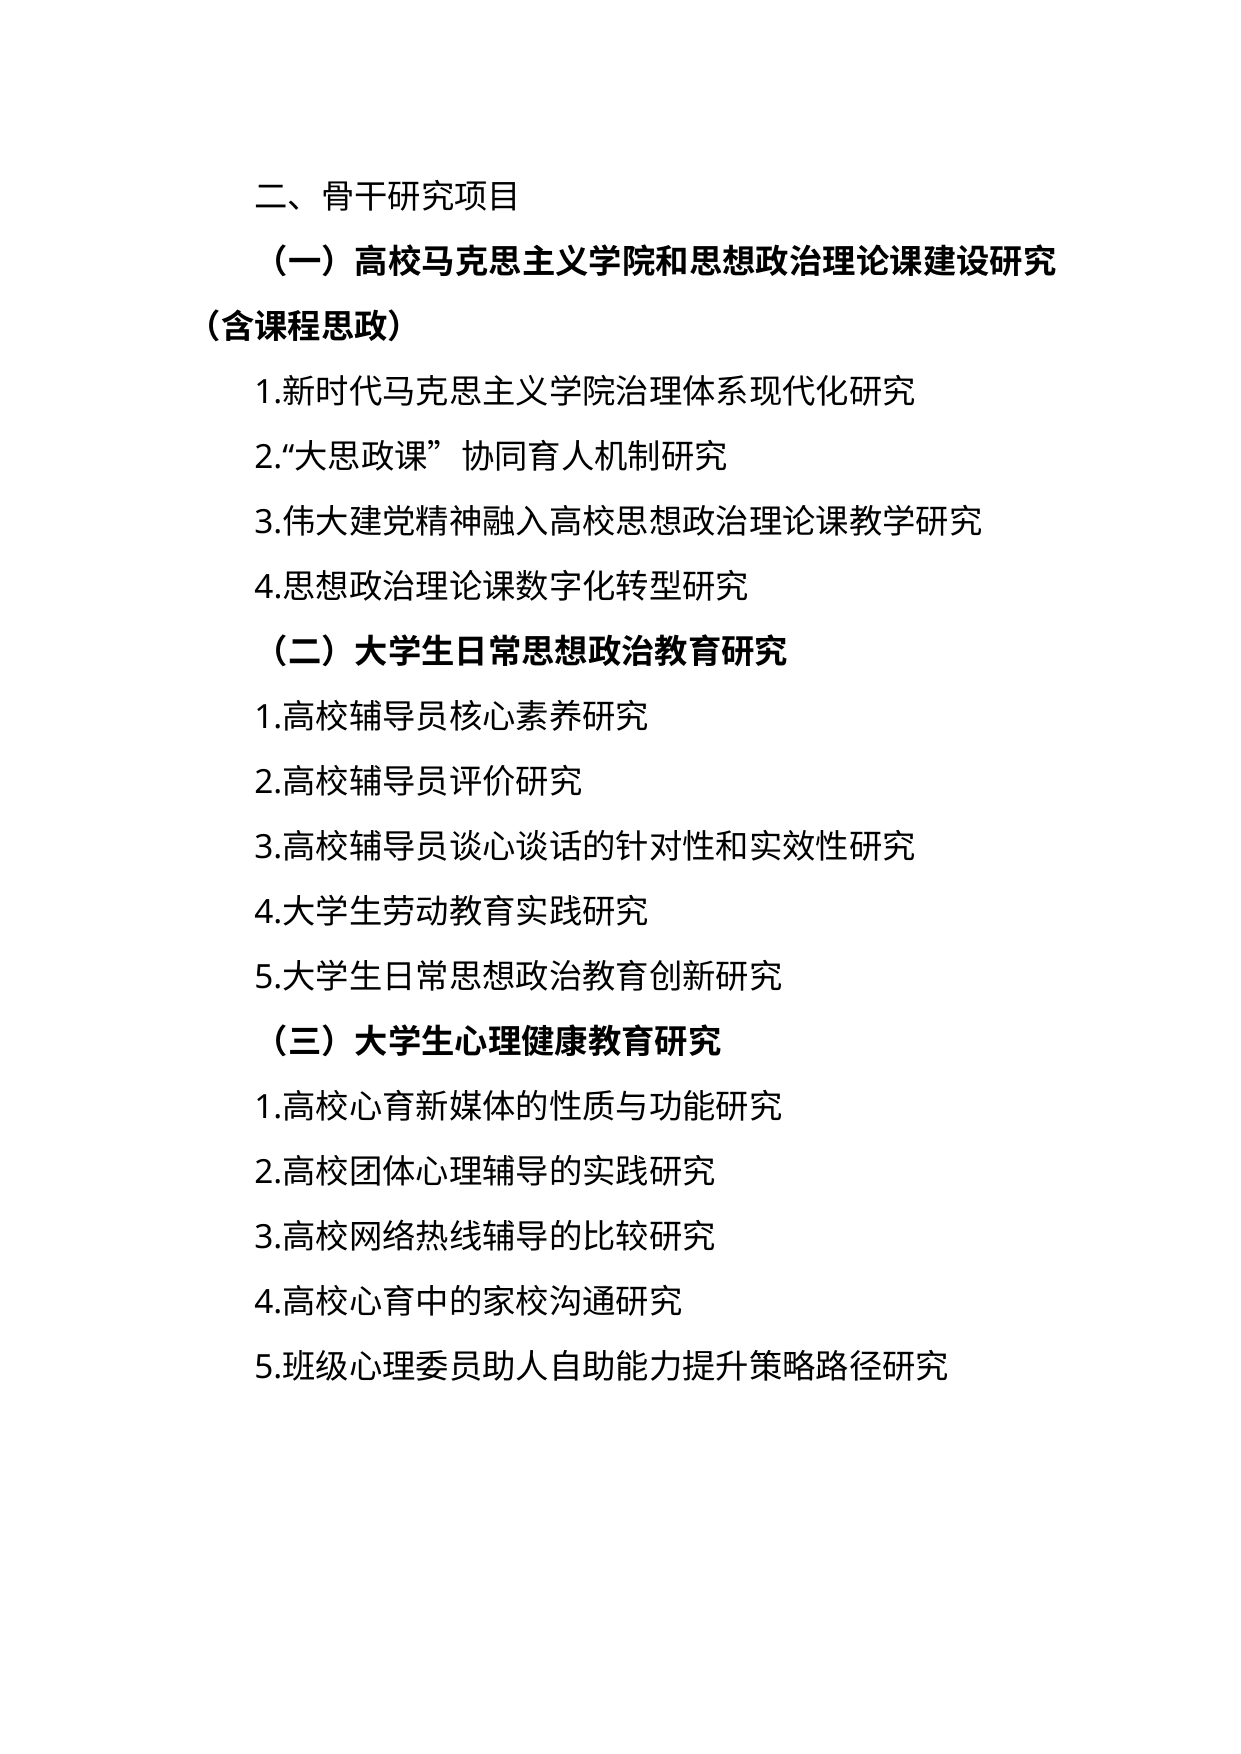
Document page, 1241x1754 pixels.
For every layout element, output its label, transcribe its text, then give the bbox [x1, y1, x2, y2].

text 4.大学生劳动教育实践研究 [187, 877, 1059, 942]
text 5.大学生日常思想政治教育创新研究 [187, 942, 1059, 1007]
text （二）大学生日常思想政治教育研究 [187, 617, 1059, 682]
text 3.高校网络热线辅导的比较研究 [187, 1202, 1059, 1267]
text 1.新时代马克思主义学院治理体系现代化研究 [187, 357, 1059, 422]
text 1.高校心育新媒体的性质与功能研究 [187, 1072, 1059, 1137]
text 3.伟大建党精神融入高校思想政治理论课教学研究 [187, 487, 1059, 552]
text 2.“大思政课”协同育人机制研究 [187, 422, 1059, 487]
text 1.高校辅导员核心素养研究 [187, 682, 1059, 747]
text （一）高校马克思主义学院和思想政治理论课建设研究（含课程思政） [187, 227, 1059, 357]
text 3.高校辅导员谈心谈话的针对性和实效性研究 [187, 812, 1059, 877]
text 二、骨干研究项目 [187, 162, 1059, 227]
text 2.高校辅导员评价研究 [187, 747, 1059, 812]
text 4.高校心育中的家校沟通研究 [187, 1267, 1059, 1332]
text 2.高校团体心理辅导的实践研究 [187, 1137, 1059, 1202]
text （三）大学生心理健康教育研究 [187, 1007, 1059, 1072]
text 5.班级心理委员助人自助能力提升策略路径研究 [187, 1332, 1059, 1397]
text 4.思想政治理论课数字化转型研究 [187, 552, 1059, 617]
